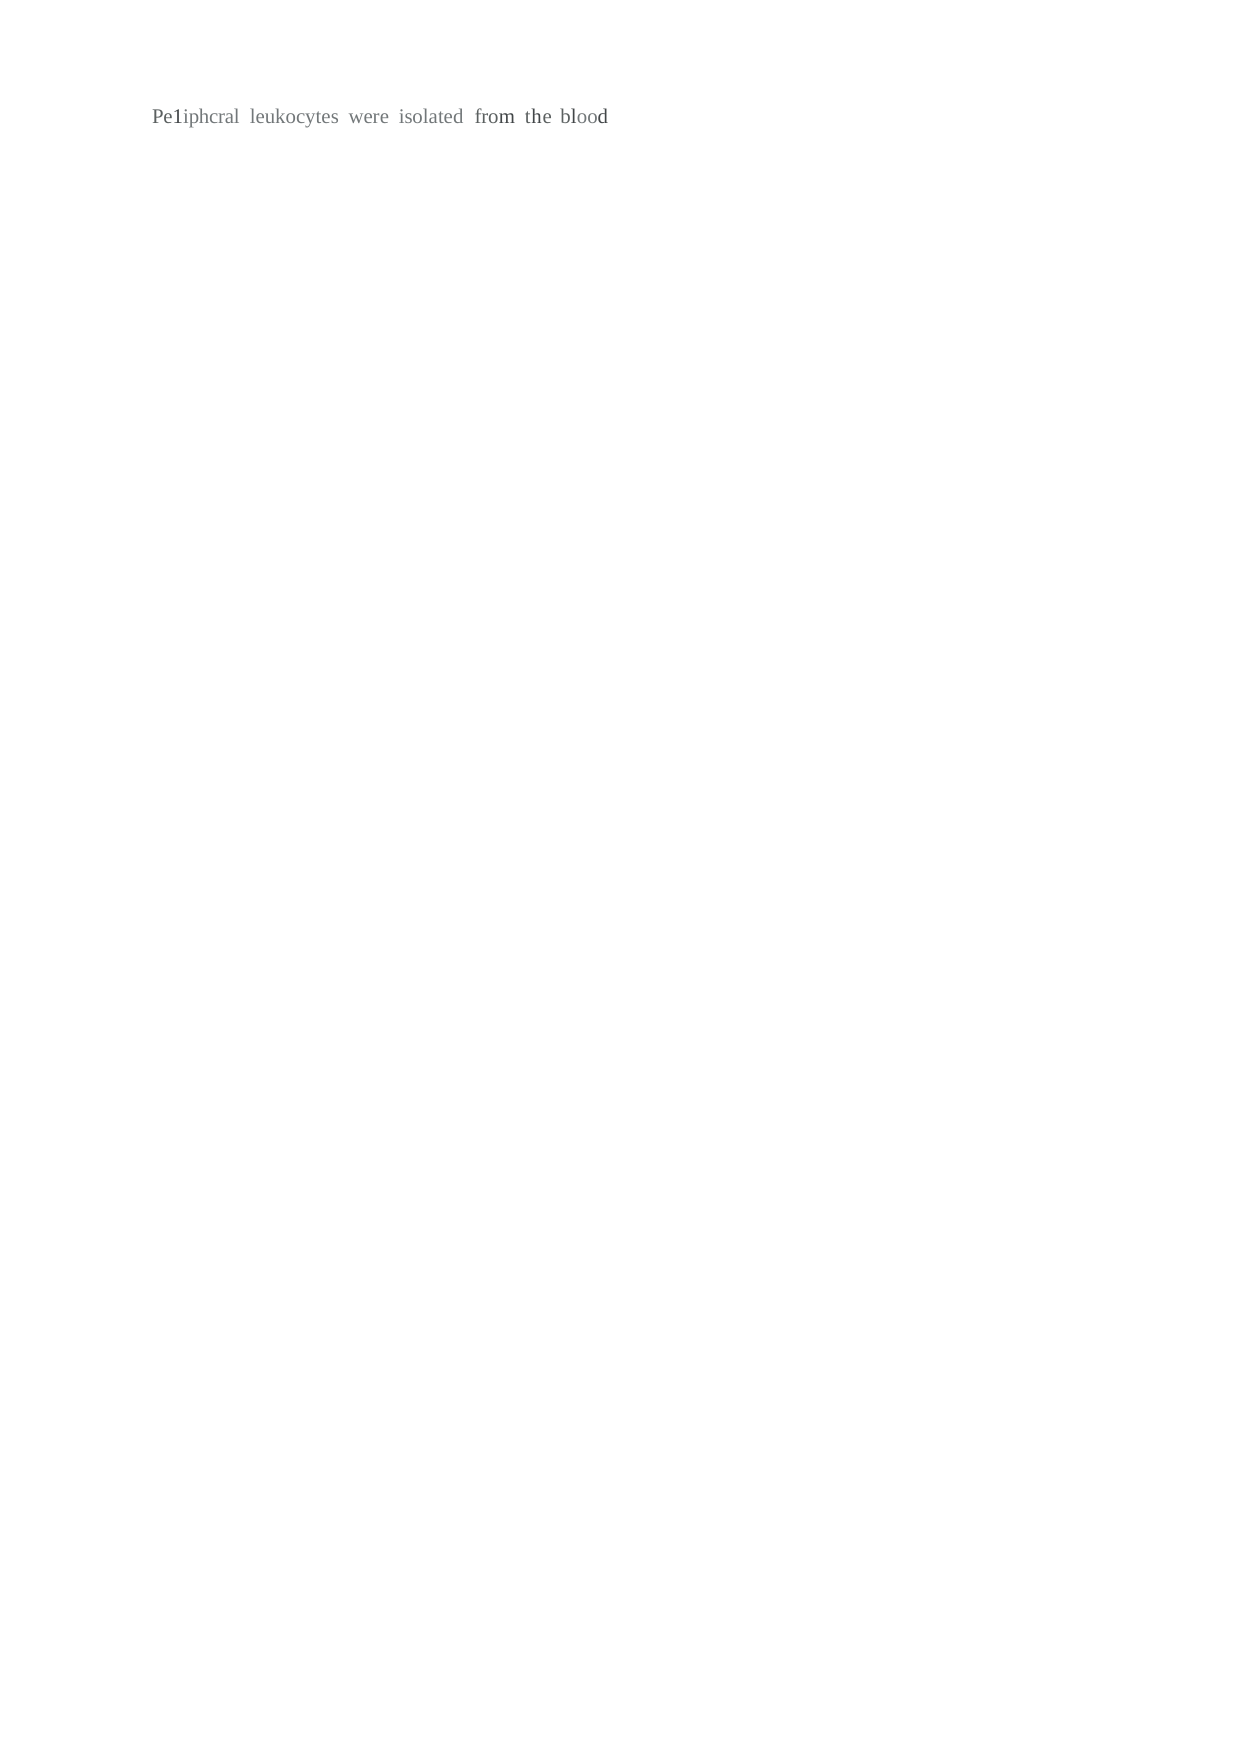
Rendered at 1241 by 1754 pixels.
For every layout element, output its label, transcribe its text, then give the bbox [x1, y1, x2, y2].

text Pe1iphcral leukocytes were isolated from the blood [152, 104, 612, 128]
